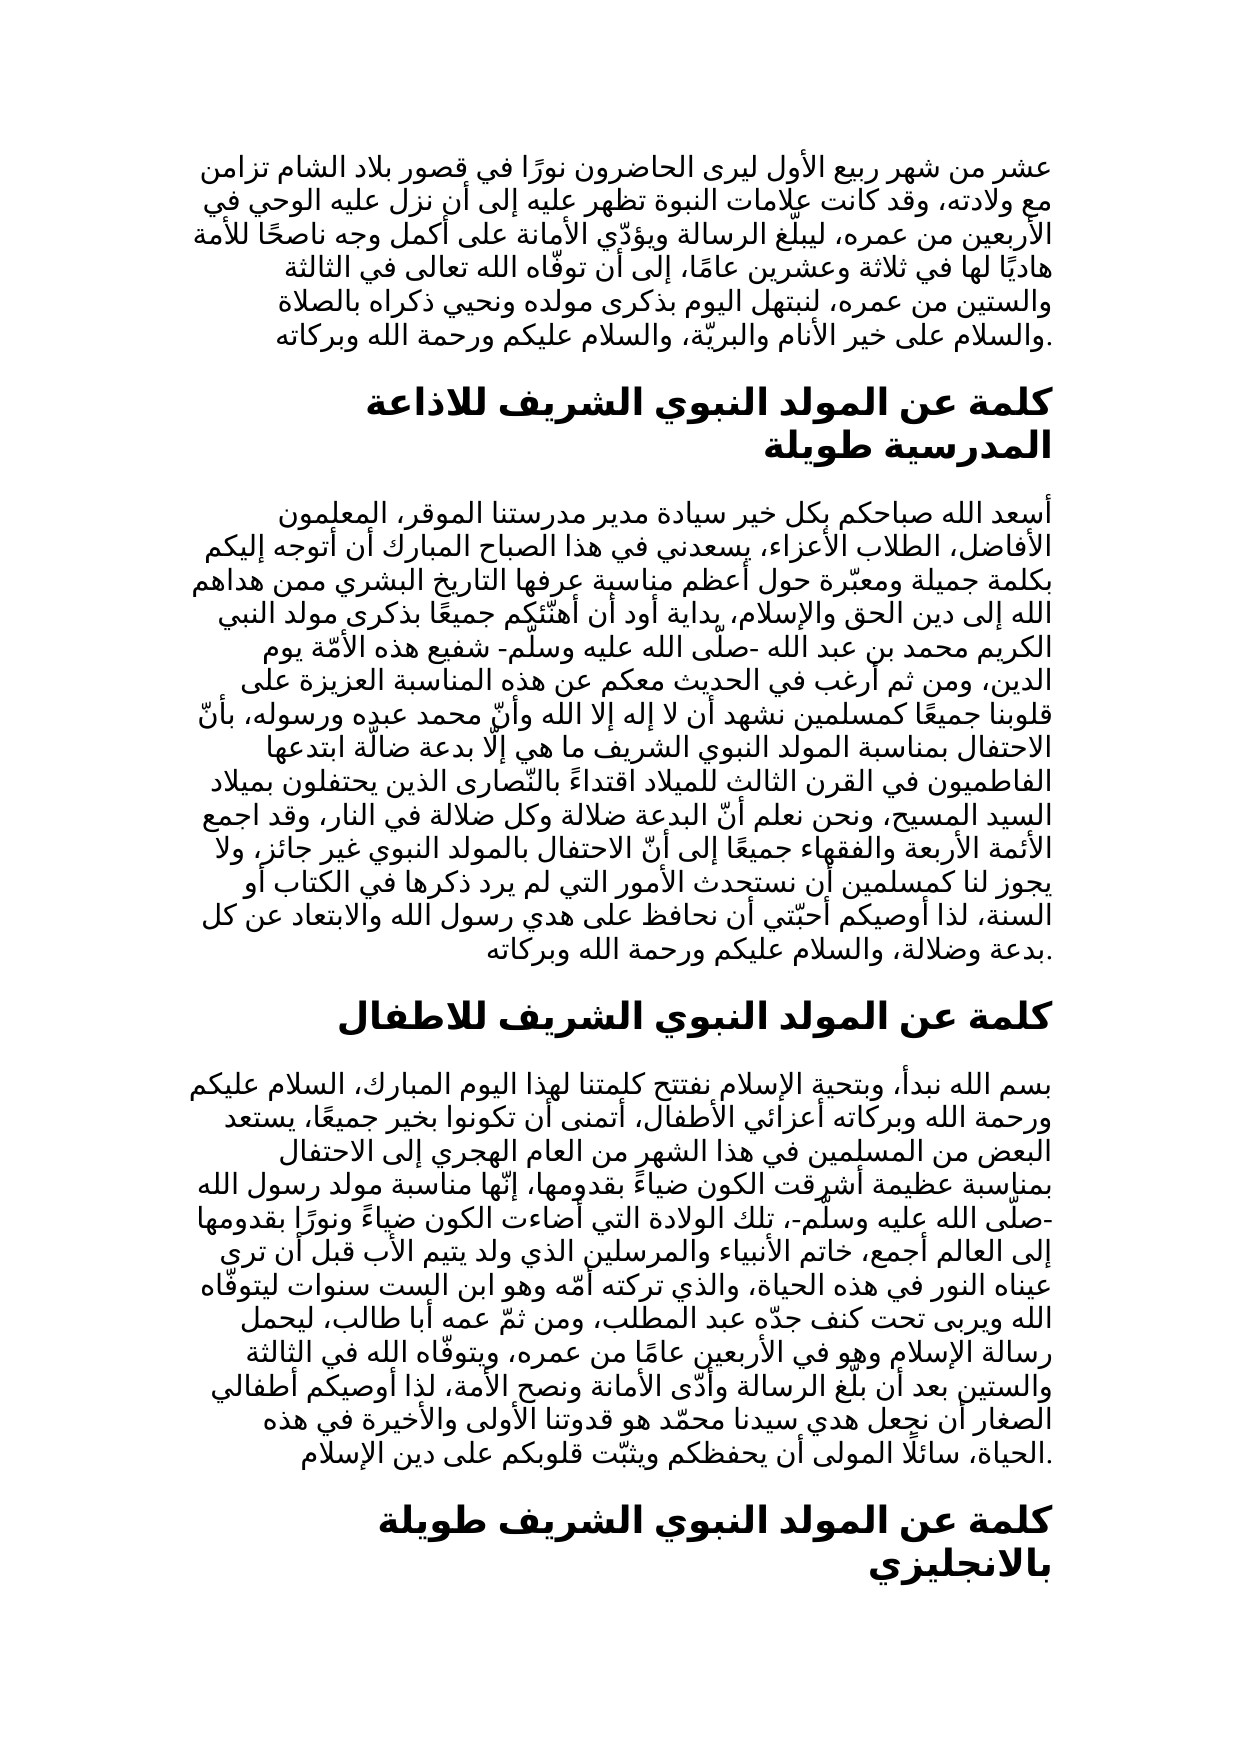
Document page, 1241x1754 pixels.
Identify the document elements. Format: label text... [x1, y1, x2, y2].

subtitle كلمة عن المولد النبوي الشريف للاطفال [187, 994, 1053, 1038]
text أسعد الله صباحكم بكل خير سيادة مدير مدرستنا الموقر، المعلمون الأفاضل، الطلاب الأعزاء، يسعدني في هذا الصباح المبارك أن أتوجه إليكم بكلمة جميلة ومعبّرة حول أعظم مناسبة عرفها التاريخ البشري ممن هداهم الله إلى دين الحق والإسلام، بداية أود أن أهنّئكم جميعًا بذكرى مولد النبي الكريم محمد بن عبد الله -صلّى الله عليه وسلّم- شفيع هذه الأمّة يوم الدين، ومن ثم أرغب في الحديث معكم عن هذه المناسبة العزيزة على قلوبنا جميعًا كمسلمين نشهد أن لا إله إلا الله وأنّ محمد عبده ورسوله، بأنّ الاحتفال بمناسبة المولد النبوي الشريف ما هي إلّا بدعة ضالّة ابتدعها الفاطميون في القرن الثالث للميلاد اقتداءً بالنّصارى الذين يحتفلون بميلاد السيد المسيح، ونحن نعلم أنّ البدعة ضلالة وكل ضلالة في النار، وقد اجمع الأئمة الأربعة والفقهاء جميعًا إلى أنّ الاحتفال بالمولد النبوي غير جائز، ولا يجوز لنا كمسلمين أن نستحدث الأمور التي لم يرد ذكرها في الكتاب أو السنة، لذا أوصيكم أحبّتي أن نحافظ على هدي رسول الله والابتعاد عن كل بدعة وضلالة، والسلام عليكم ورحمة الله وبركاته. [187, 496, 1053, 965]
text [187, 150, 1053, 351]
subtitle كلمة عن المولد النبوي الشريف طويلة بالانجليزي [187, 1498, 1053, 1585]
text بسم الله نبدأ، وبتحية الإسلام نفتتح كلمتنا لهذا اليوم المبارك، السلام عليكم ورحمة الله وبركاته أعزائي الأطفال، أتمنى أن تكونوا بخير جميعًا، يستعد البعض من المسلمين في هذا الشهر من العام الهجري إلى الاحتفال بمناسبة عظيمة أشرقت الكون ضياءً بقدومها، إنّها مناسبة مولد رسول الله -صلّى الله عليه وسلّم-، تلك الولادة التي أضاءت الكون ضياءً ونورًا بقدومها إلى العالم أجمع، خاتم الأنبياء والمرسلين الذي ولد يتيم الأب قبل أن ترى عيناه النور في هذه الحياة، والذي تركته أمّه وهو ابن الست سنوات ليتوفّاه الله ويربى تحت كنف جدّه عبد المطلب، ومن ثمّ عمه أبا طالب، ليحمل رسالة الإسلام وهو في الأربعين عامًا من عمره، ويتوفّاه الله في الثالثة والستين بعد أن بلّغ الرسالة وأدّى الأمانة ونصح الأمة، لذا أوصيكم أطفالي الصغار أن نجعل هدي سيدنا محمّد هو قدوتنا الأولى والأخيرة في هذه الحياة، سائلًا المولى أن يحفظكم ويثبّت قلوبكم على دين الإسلام. [187, 1067, 1053, 1469]
subtitle كلمة عن المولد النبوي الشريف للاذاعة المدرسية طويلة [187, 380, 1053, 467]
